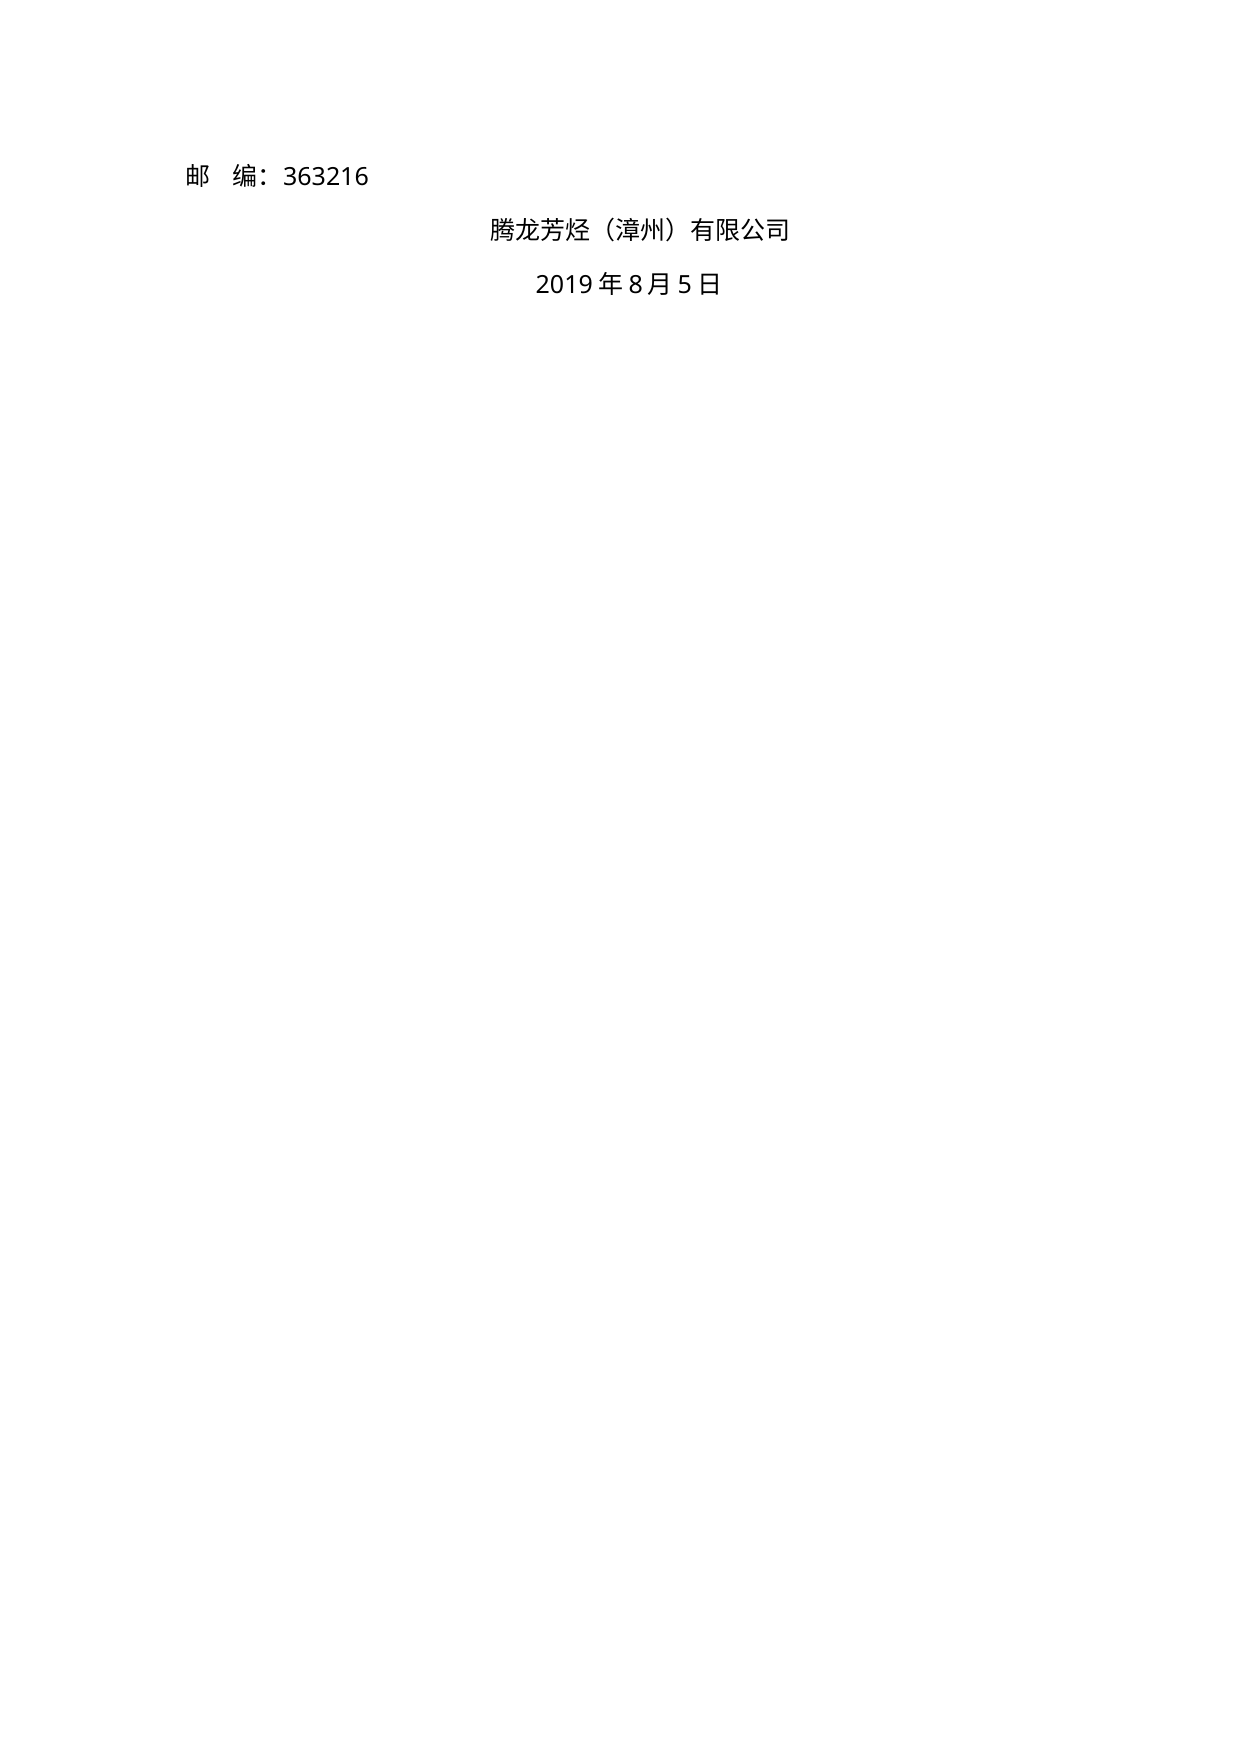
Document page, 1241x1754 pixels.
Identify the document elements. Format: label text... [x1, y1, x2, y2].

text 腾龙芳烃（漳州）有限公司 [135, 211, 1134, 247]
text 2019年8月5日 [135, 265, 1134, 301]
text 邮 编：363216 [135, 156, 1134, 192]
